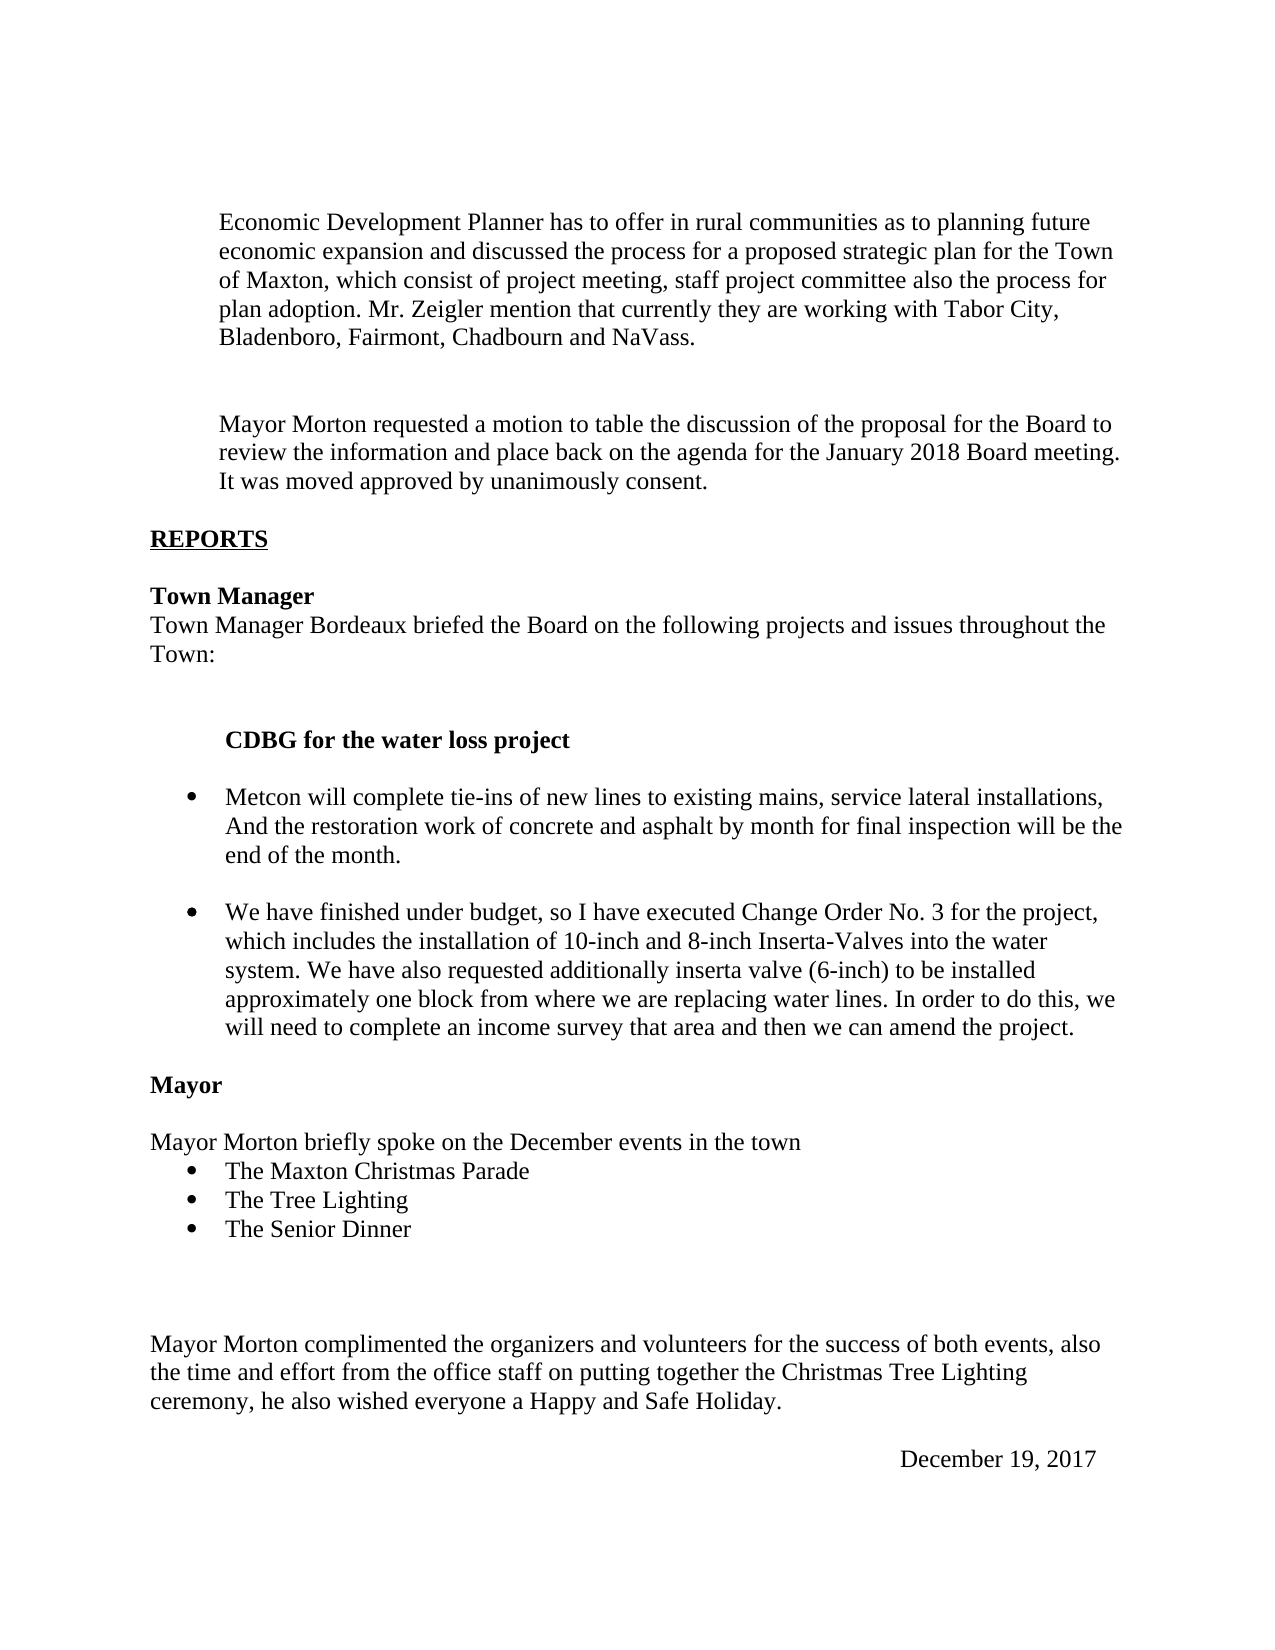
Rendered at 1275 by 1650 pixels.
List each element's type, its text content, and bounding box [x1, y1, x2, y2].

text Town Manager Bordeaux briefed the Board on the following projects and issues throughout the Town: [150, 610, 1125, 667]
text Mayor Morton briefly spoke on the December events in the town [150, 1127, 1125, 1156]
list CDBG for the water loss project [225, 725, 1125, 754]
text REPORTS [150, 524, 1125, 552]
list We have finished under budget, so I have executed Change Order No. 3 for the project, which includes the installation of 10-inch and 8-inch Inserta-Valves into the water system. We have also requested additionally inserta valve (6-inch) to be installed approximately one block from where we are replacing water lines. In order to do this, we will need to complete an income survey that area and then we can amend the project. [187, 897, 1125, 1041]
list Economic Development Planner has to offer in rural communities as to planning future [219, 207, 1125, 236]
text Mayor [150, 1070, 1125, 1099]
list The Tree Lighting [187, 1185, 1125, 1214]
list Metcon will complete tie-ins of new lines to existing mains, service lateral installations, [187, 782, 1125, 811]
list The Maxton Christmas Parade [187, 1156, 1125, 1185]
text Town Manager [150, 581, 1125, 610]
text Mayor Morton requested a motion to table the discussion of the proposal for the Board to review the information and place back on the agenda for the January 2018 Board meeting. It was moved approved by unanimously consent. [219, 409, 1125, 495]
list The Senior Dinner [187, 1214, 1125, 1242]
list And the restoration work of concrete and asphalt by month for final inspection will be the end of the month. [225, 811, 1125, 869]
list economic expansion and discussed the process for a proposed strategic plan for the Town of Maxton, which consist of project meeting, staff project committee also the process for plan adoption. Mr. Zeigler mention that currently they are working with Tabor City, Bladenboro, Fairmont, Chadbourn and NaVass. [219, 236, 1125, 351]
text December 19, 2017 [825, 1444, 1125, 1472]
text Mayor Morton complimented the organizers and volunteers for the success of both events, also the time and effort from the office staff on putting together the Christmas Tree Lighting ceremony, he also wished everyone a Happy and Safe Holiday. [150, 1329, 1125, 1415]
